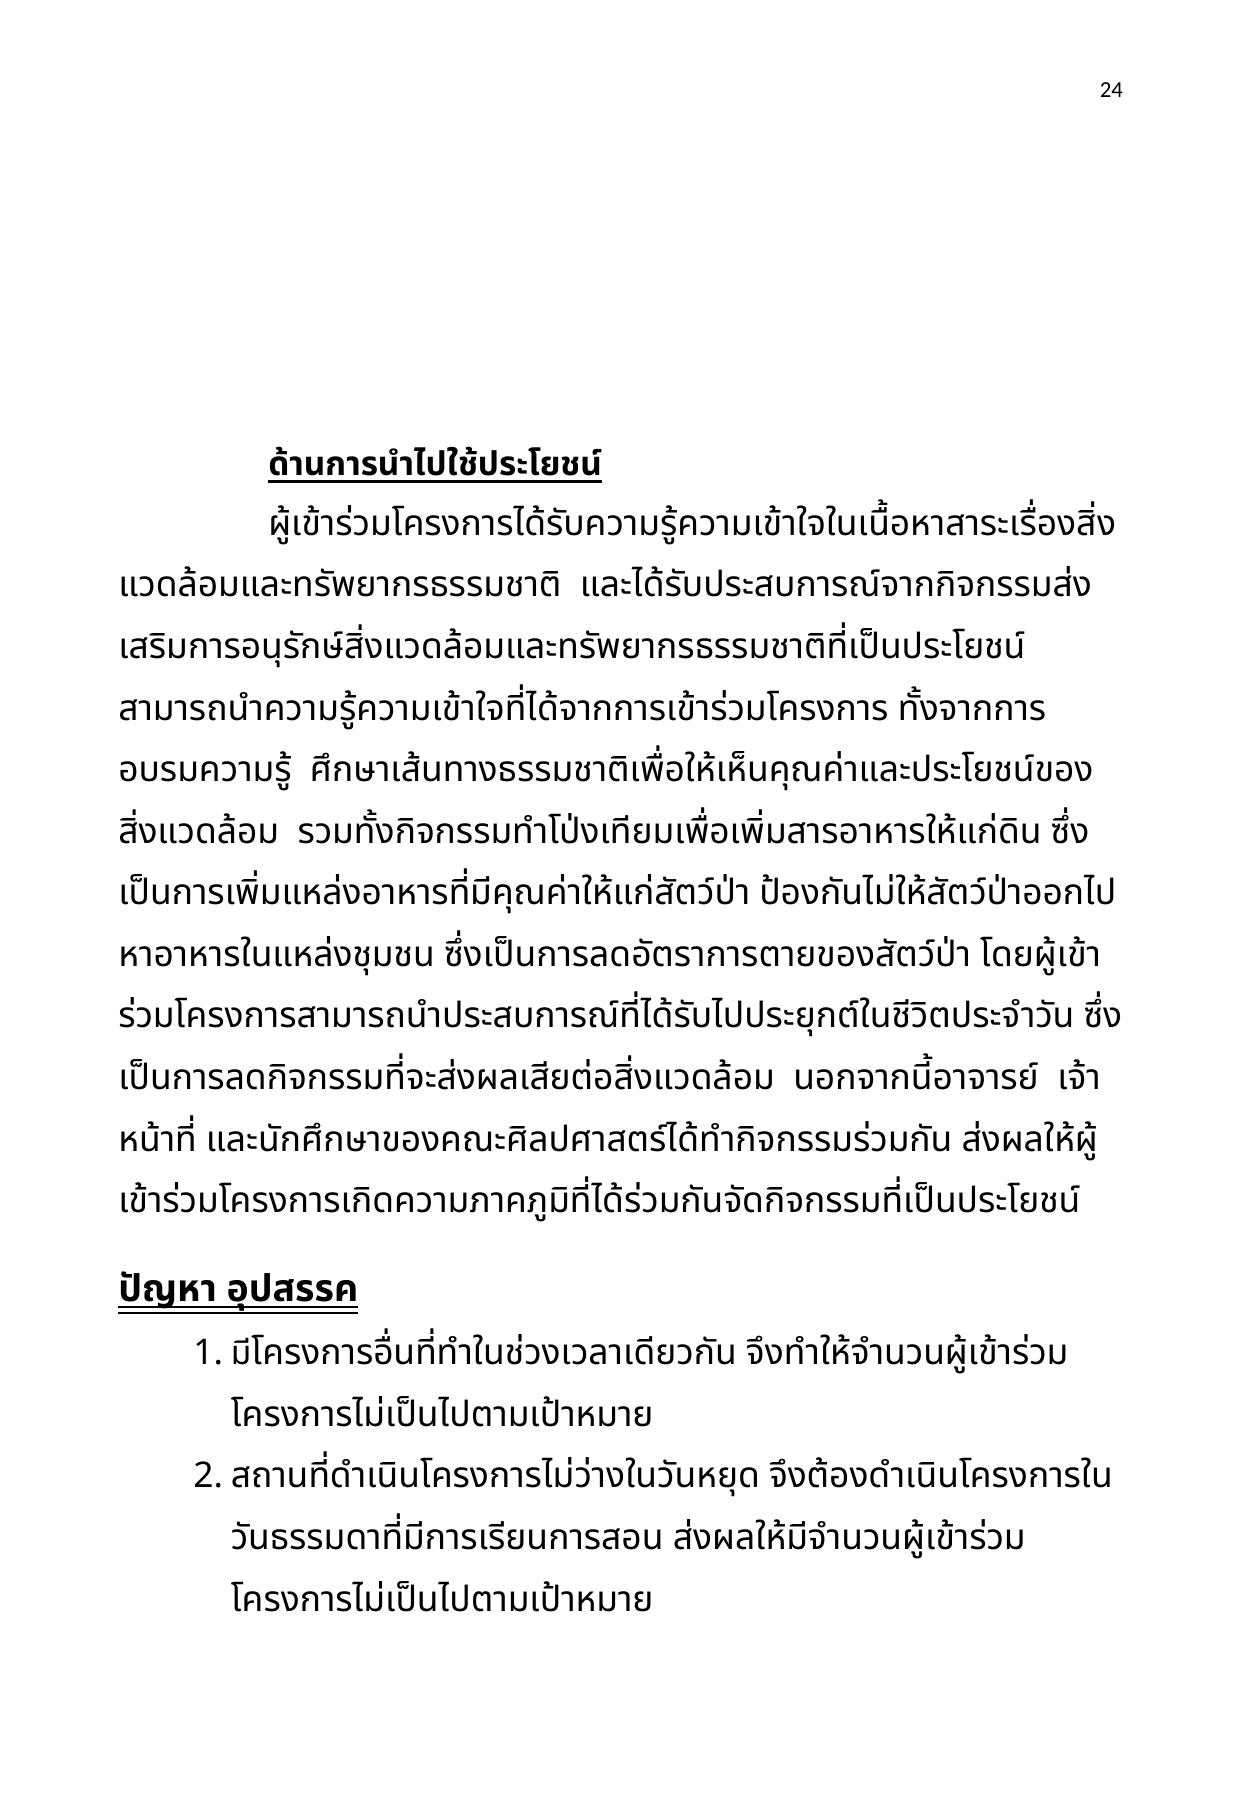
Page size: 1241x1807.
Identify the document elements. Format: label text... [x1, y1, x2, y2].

text ด้านการนำไปใช้ประโยชน์ [193, 440, 1123, 490]
text ผู้เข้าร่วมโครงการได้รับความรู้ความเข้าใจในเนื้อหาสาระเรื่องสิ่งแวดล้อมและทรัพยากรธรรมชาติ และได้รับประสบการณ์จากกิจกรรมส่งเสริมการอนุรักษ์สิ่งแวดล้อมและทรัพยากรธรรมชาติที่เป็นประโยชน์ สามารถนำความรู้ความเข้าใจที่ได้จากการเข้าร่วมโครงการ ทั้งจากการอบรมความรู้ ศึกษาเส้นทางธรรมชาติเพื่อให้เห็นคุณค่าและประโยชน์ของสิ่งแวดล้อม รวมทั้งกิจกรรมทำโป่งเทียมเพื่อเพิ่มสารอาหารให้แก่ดิน ซึ่งเป็นการเพิ่มแหล่งอาหารที่มีคุณค่าให้แก่สัตว์ป่า ป้องกันไม่ให้สัตว์ป่าออกไปหาอาหารในแหล่งชุมชน ซึ่งเป็นการลดอัตราการตายของสัตว์ป่า โดยผู้เข้าร่วมโครงการสามารถนำประสบการณ์ที่ได้รับไปประยุกต์ในชีวิตประจำวัน ซึ่งเป็นการลดกิจกรรมที่จะส่งผลเสียต่อสิ่งแวดล้อม นอกจากนี้อาจารย์ เจ้าหน้าที่ และนักศึกษาของคณะศิลปศาสตร์ได้ทำกิจกรรมร่วมกัน ส่งผลให้ผู้เข้าร่วมโครงการเกิดความภาคภูมิที่ได้ร่วมกันจัดกิจกรรมที่เป็นประโยชน์ [118, 498, 1123, 1228]
text ปัญหา อุปสรรค [118, 1261, 1123, 1318]
list สถานที่ดำเนินโครงการไม่ว่างในวันหยุด จึงต้องดำเนินโครงการในวันธรรมดาที่มีการเรียนการสอน ส่งผลให้มีจำนวนผู้เข้าร่วมโครงการไม่เป็นไปตามเป้าหมาย [193, 1450, 1123, 1627]
list มีโครงการอื่นที่ทำในช่วงเวลาเดียวกัน จึงทำให้จำนวนผู้เข้าร่วมโครงการไม่เป็นไปตามเป้าหมาย [193, 1327, 1123, 1442]
